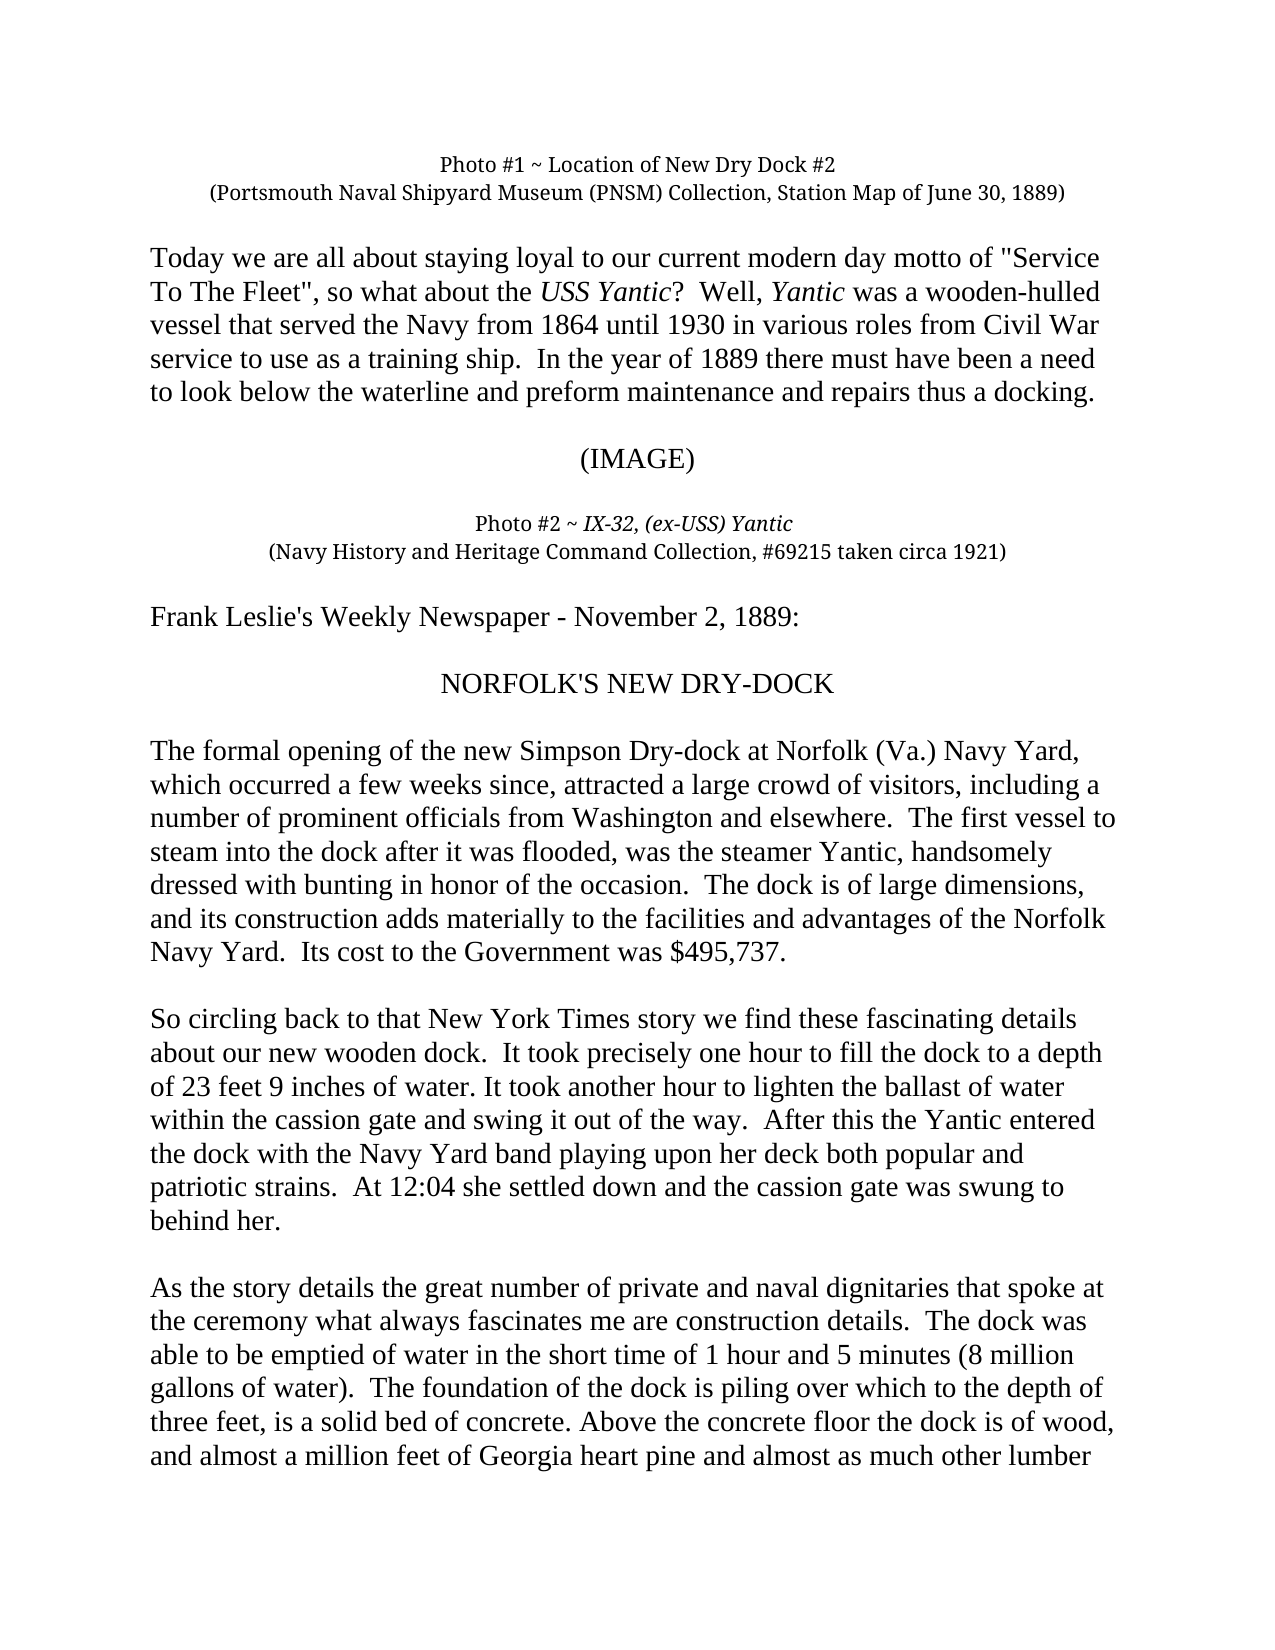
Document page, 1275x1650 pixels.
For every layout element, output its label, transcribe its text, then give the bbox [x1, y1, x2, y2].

text So circling back to that New York Times story we find these fascinating details about our new wooden dock. It took precisely one hour to fill the dock to a depth of 23 feet 9 inches of water. It took another hour to lighten the ballast of water within the cassion gate and swing it out of the way. After this the Yantic entered the dock with the Navy Yard band playing upon her deck both popular and patriotic strains. At 12:04 she settled down and the cassion gate was swung to behind her. [150, 1002, 1125, 1236]
text NORFOLK'S NEW DRY-DOCK [150, 666, 1125, 700]
text Photo #2 ~ IX-32, (ex-USS) Yantic (Navy History and Heritage Command Collection, #69215 taken circa 1921) [150, 509, 1125, 566]
text Frank Leslie's Weekly Newspaper - November 2, 1889: [150, 599, 1125, 633]
text Today we are all about staying loyal to our current modern day motto of "Service To The Fleet", so what about the USS Yantic? Well, Yantic was a wooden-hulled vessel that served the Navy from 1864 until 1930 in various roles from Civil War service to use as a training ship. In the year of 1889 there must have been a need to look below the waterline and preform maintenance and repairs thus a docking. [150, 240, 1125, 408]
text Photo #1 ~ Location of New Dry Dock #2 (Portsmouth Naval Shipyard Museum (PNSM) Collection, Station Map of June 30, 1889) [150, 150, 1125, 207]
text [150, 1270, 1125, 1471]
text (IMAGE) [150, 442, 1125, 475]
text The formal opening of the new Simpson Dry-dock at Norfolk (Va.) Navy Yard, which occurred a few weeks since, attracted a large crowd of visitors, including a number of prominent officials from Washington and elsewhere. The first vessel to steam into the dock after it was flooded, was the steamer Yantic, handsomely dressed with bunting in honor of the occasion. The dock is of large dimensions, and its construction adds materially to the facilities and advantages of the Norfolk Navy Yard. Its cost to the Government was $495,737. [150, 733, 1125, 968]
